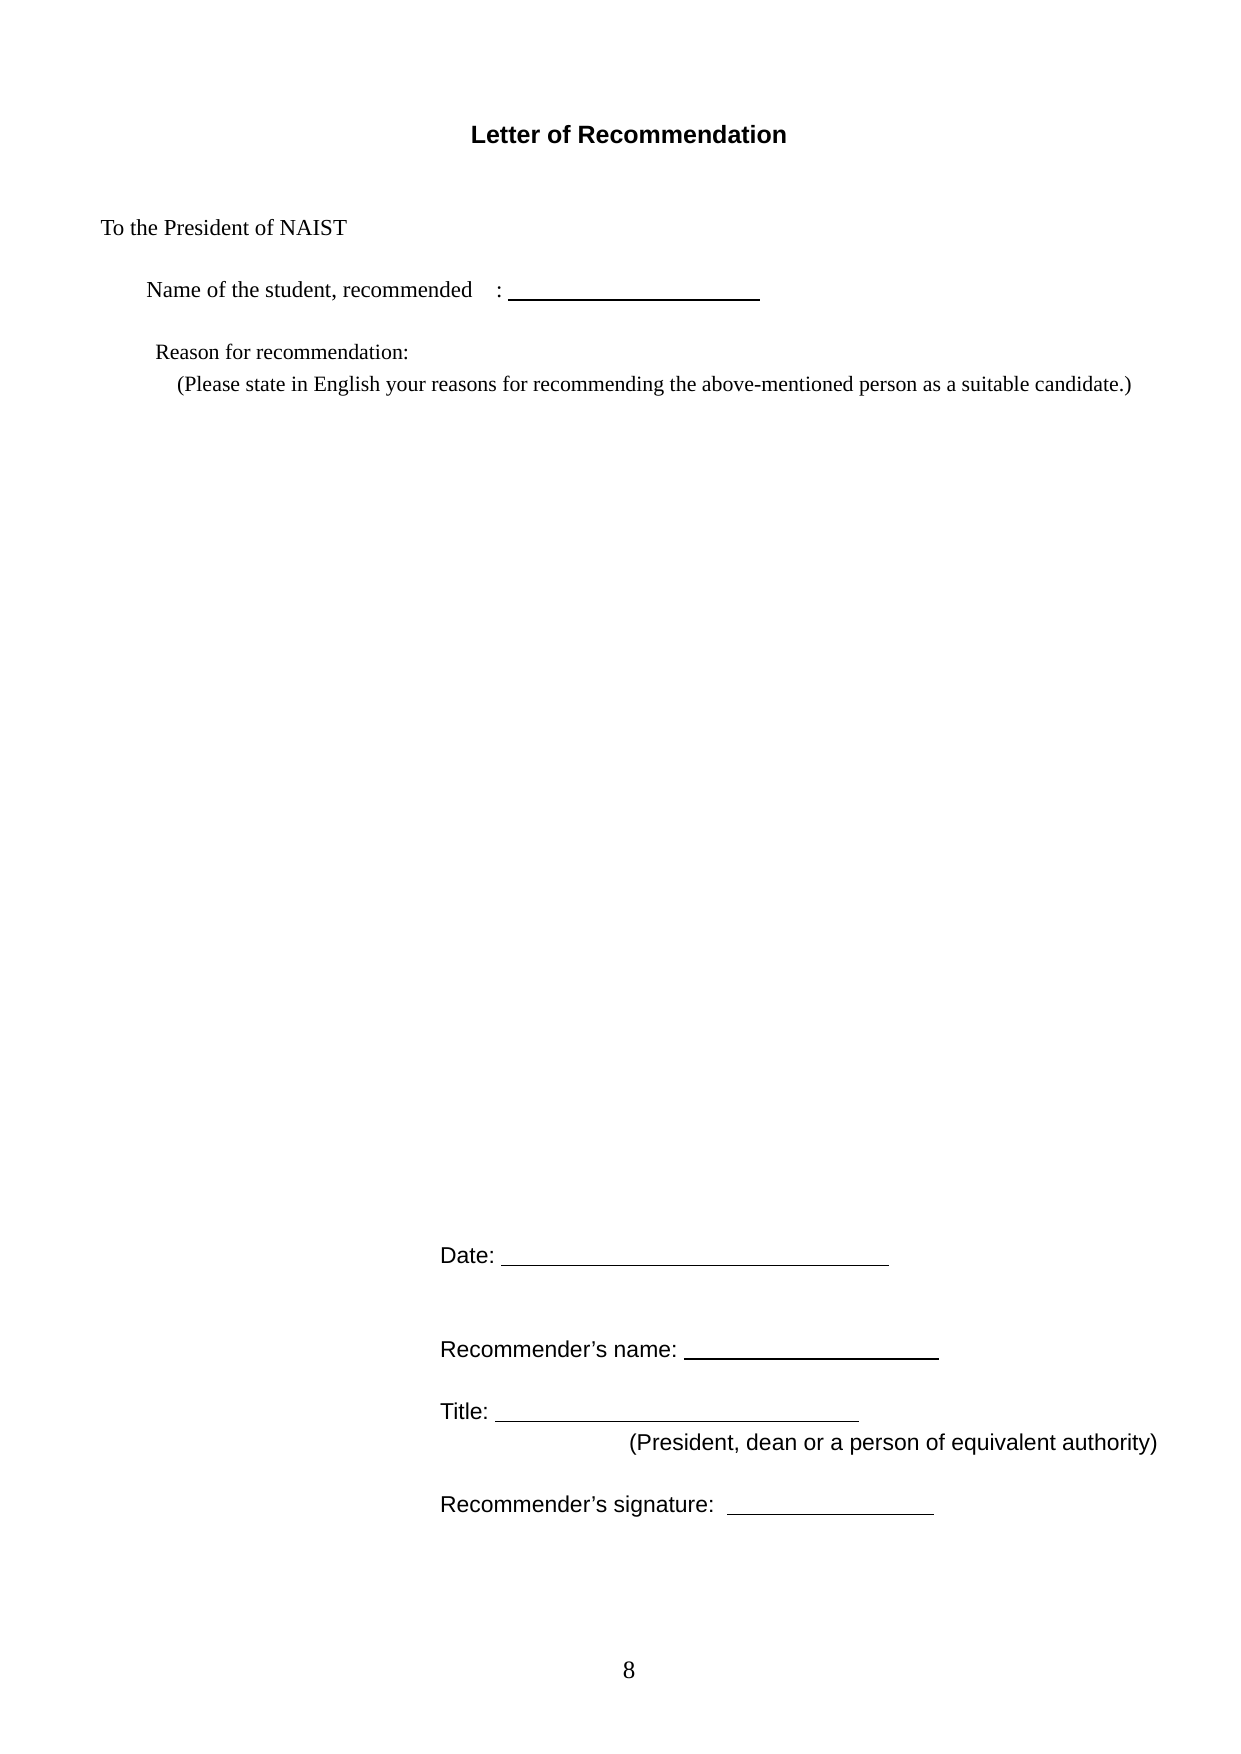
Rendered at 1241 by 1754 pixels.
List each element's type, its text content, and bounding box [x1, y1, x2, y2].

text Title: [100, 1395, 1157, 1427]
text (President, dean or a person of equivalent authority) [100, 1427, 1157, 1458]
text Recommender’s signature: [100, 1489, 1157, 1520]
text (Please state in English your reasons for recommending the above-mentioned person as a suitable candidate.) [177, 368, 1157, 399]
text Date: [100, 1240, 1157, 1271]
text Recommender’s name: [100, 1333, 1157, 1364]
text Name of the student, recommended : [100, 274, 1157, 305]
text Reason for recommendation: [100, 336, 1157, 368]
text To the President of NAIST [100, 212, 1157, 243]
text Letter of Recommendation [100, 118, 1157, 149]
